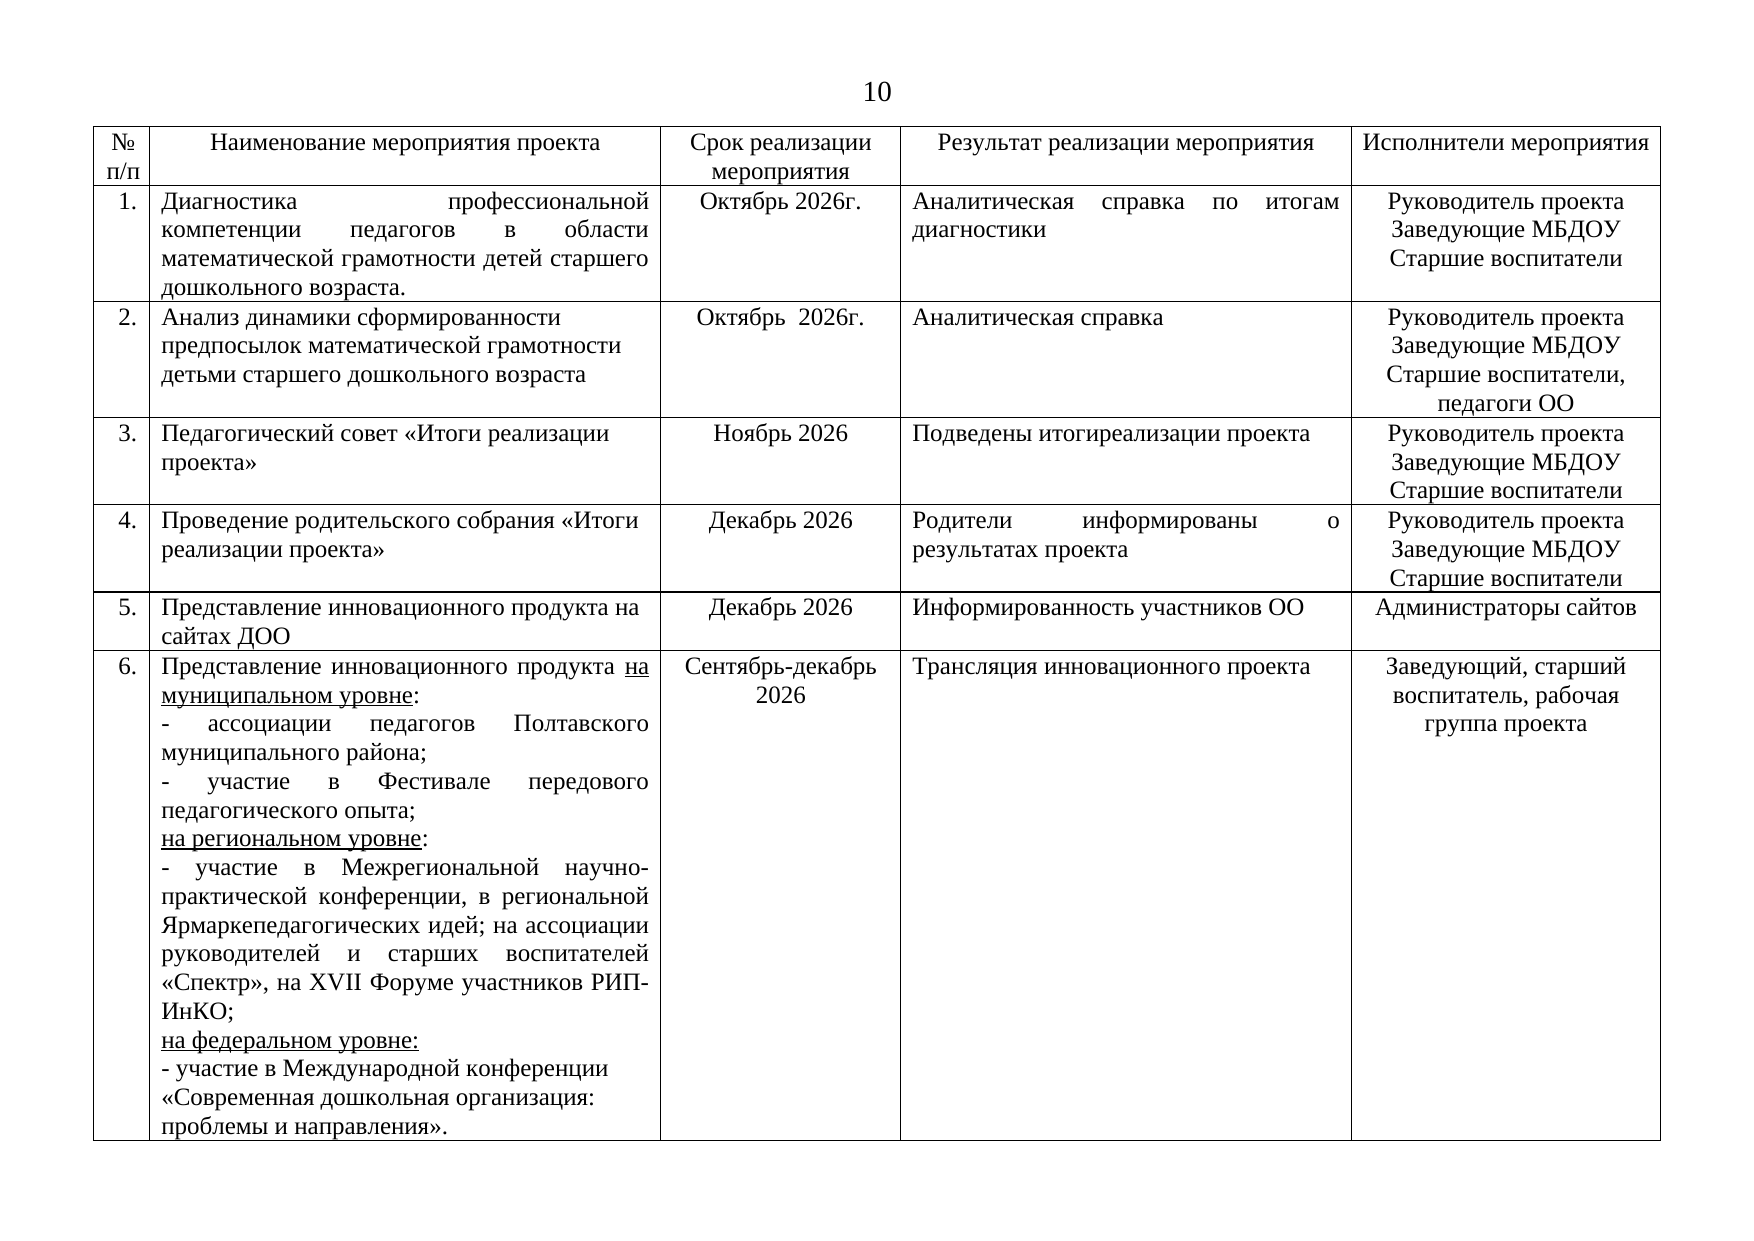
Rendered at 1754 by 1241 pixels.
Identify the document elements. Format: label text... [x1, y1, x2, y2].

table_cell Информированность участников ОО [901, 593, 1351, 650]
table_cell Аналитическая справка [901, 302, 1351, 417]
table_cell Октябрь 2026г. [661, 186, 900, 301]
table_cell [94, 651, 149, 1140]
table_header Результат реализации мероприятия [901, 127, 1351, 185]
table_cell Октябрь 2026г. [661, 302, 900, 417]
table_cell Заведующий, старший воспитатель, рабочая группа проекта [1352, 651, 1660, 1140]
table_cell [94, 418, 149, 504]
table_cell Подведены итогиреализации проекта [901, 418, 1351, 504]
table_cell Сентябрь-декабрь 2026 [661, 651, 900, 1140]
table_cell Диагностика профессиональной компетенции педагогов в области математической грамотности детей старшего дошкольного возраста. [150, 186, 660, 301]
table_cell Администраторы сайтов [1352, 593, 1660, 650]
table_cell Руководитель проекта Заведующие МБДОУ Старшие воспитатели [1352, 186, 1660, 301]
table_cell Педагогический совет «Итоги реализации проекта» [150, 418, 660, 504]
table_header Срок реализации мероприятия [661, 127, 900, 185]
table_cell Родители информированы о результатах проекта [901, 505, 1351, 591]
table_cell [94, 593, 149, 650]
table_cell Руководитель проекта Заведующие МБДОУ Старшие воспитатели [1352, 418, 1660, 504]
table_header Наименование мероприятия проекта [150, 127, 660, 185]
table_cell [94, 186, 149, 301]
table_cell Проведение родительского собрания «Итоги реализации проекта» [150, 505, 660, 591]
table_header Исполнители мероприятия [1352, 127, 1660, 185]
table_header № п/п [94, 127, 149, 185]
table_cell Анализ динамики сформированности предпосылок математической грамотности детьми старшего дошкольного возраста [150, 302, 660, 417]
table_cell Руководитель проекта Заведующие МБДОУ Старшие воспитатели, педагоги ОО [1352, 302, 1660, 417]
table_cell Представление инновационного продукта на муниципальном уровне: - ассоциации педагогов Полтавского муниципального района; - участие в Фестивале передового педагогического опыта; на региональном уровне: - участие в Межрегиональной научно-практической конференции, в региональной Ярмаркепедагогических идей; на ассоциации руководителей и старших воспитателей «Спектр», на XVII Форуме участников РИП-ИнКО; на федеральном уровне: - участие в Международной конференции «Современная дошкольная организация: проблемы и направления». [150, 651, 660, 1140]
table_cell Представление инновационного продукта на сайтах ДОО [150, 593, 660, 650]
table_cell Аналитическая справка по итогам диагностики [901, 186, 1351, 301]
table_cell Руководитель проекта Заведующие МБДОУ Старшие воспитатели [1352, 505, 1660, 591]
table_cell Трансляция инновационного проекта [901, 651, 1351, 1140]
table_cell Декабрь 2026 [661, 593, 900, 650]
table_cell Ноябрь 2026 [661, 418, 900, 504]
table_cell Декабрь 2026 [661, 505, 900, 591]
table_cell [94, 505, 149, 591]
table_cell [94, 302, 149, 417]
